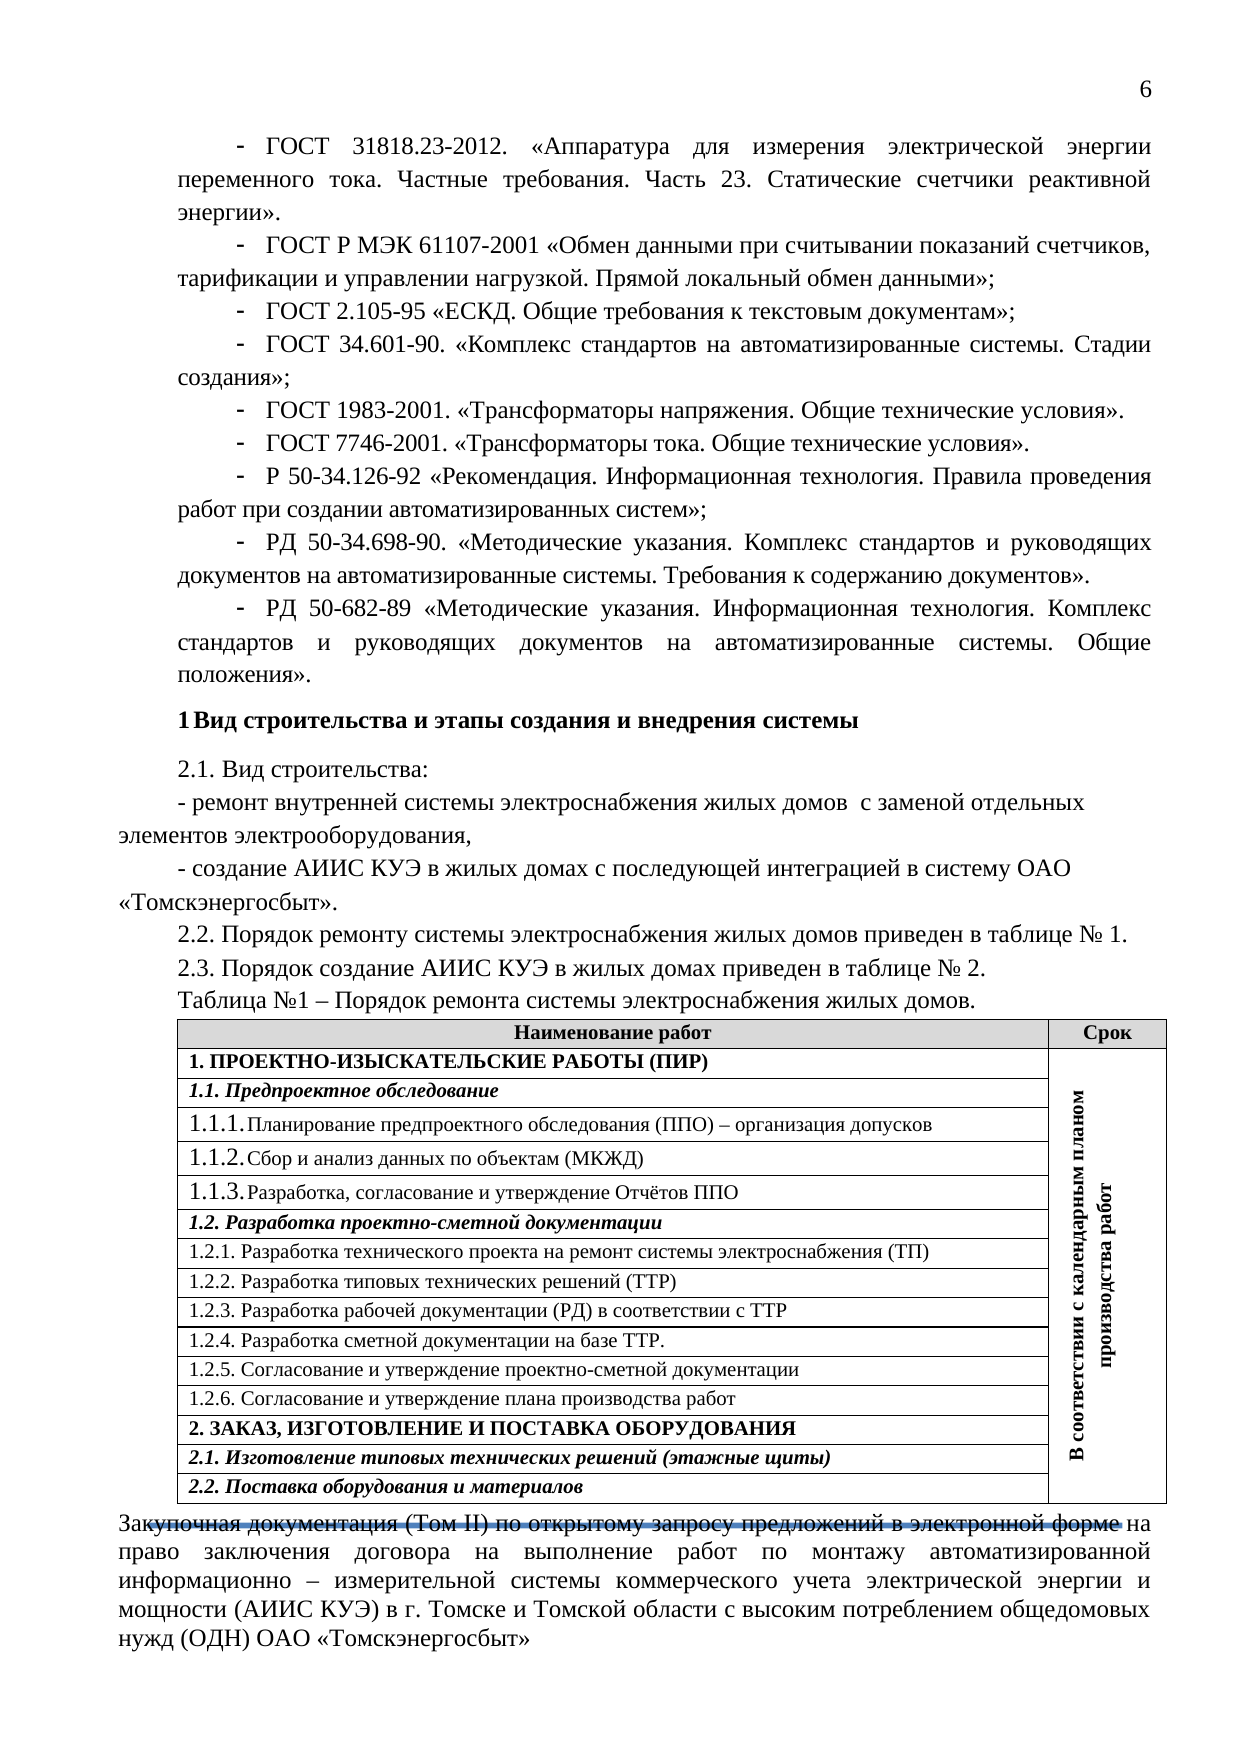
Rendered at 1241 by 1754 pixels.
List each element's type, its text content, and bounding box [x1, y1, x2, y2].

table_cell 1.2.5. Согласование и утверждение проектно-сметной документации [178, 1357, 1048, 1385]
list ГОСТ Р МЭК 61107-2001 «Обмен данными при считывании показаний счетчиков, тарификации и управлении нагрузкой. Прямой локальный обмен данными»; [177, 230, 1152, 292]
table_cell В соответствии с календарным планом производства работ [1049, 1049, 1166, 1503]
table_cell Сбор и анализ данных по объектам (МКЖД) [178, 1142, 1048, 1175]
list ГОСТ 7746-2001. «Трансформаторы тока. Общие технические условия». [177, 428, 1152, 457]
table_cell 2. ЗАКАЗ, ИЗГОТОВЛЕНИЕ И ПОСТАВКА ОБОРУДОВАНИЯ [178, 1416, 1048, 1444]
list РД 50-682-89 «Методические указания. Информационная технология. Комплекс стандартов и руководящих документов на автоматизированные системы. Общие положения». [177, 593, 1152, 688]
text 2.2. Порядок ремонту системы электроснабжения жилых домов приведен в таблице № 1. [118, 919, 1152, 948]
text - ремонт внутренней системы электроснабжения жилых домов с заменой отдельных элементов электрооборудования, [118, 787, 1152, 849]
text - создание АИИС КУЭ в жилых домах с последующей интеграцией в систему ОАО «Томскэнергосбыт». [118, 853, 1152, 915]
table_header Срок [1049, 1020, 1166, 1048]
list РД 50-34.698-90. «Методические указания. Комплекс стандартов и руководящих документов на автоматизированные системы. Требования к содержанию документов». [177, 527, 1152, 589]
table_cell 1.2.1. Разработка технического проекта на ремонт системы электроснабжения (ТП) [178, 1239, 1048, 1268]
list ГОСТ 2.105-95 «ЕСКД. Общие требования к текстовым документам»; [177, 296, 1152, 325]
table_cell 1.1. Предпроектное обследование [178, 1079, 1048, 1107]
table_cell 1.2.4. Разработка сметной документации на базе ТТР. [178, 1328, 1048, 1356]
list Р 50-34.126-92 «Рекомендация. Информационная технология. Правила проведения работ при создании автоматизированных систем»; [177, 461, 1152, 523]
text 2.1. Вид строительства: [118, 754, 1152, 783]
table_cell Планирование предпроектного обследования (ППО) – организация допусков [178, 1108, 1048, 1141]
table_cell 2.1. Изготовление типовых технических решений (этажные щиты) [178, 1445, 1048, 1473]
table_cell 1.2.2. Разработка типовых технических решений (ТТР) [178, 1269, 1048, 1297]
table_header Наименование работ [178, 1020, 1048, 1048]
list ГОСТ 31818.23-2012. «Аппаратура для измерения электрической энергии переменного тока. Частные требования. Часть 23. Статические счетчики реактивной энергии». [177, 131, 1152, 226]
table_cell 1.2.6. Согласование и утверждение плана производства работ [178, 1386, 1048, 1414]
list ГОСТ 34.601-90. «Комплекс стандартов на автоматизированные системы. Стадии создания»; [177, 329, 1152, 391]
table_cell 1.2. Разработка проектно-сметной документации [178, 1210, 1048, 1238]
table_cell 2.2. Поставка оборудования и материалов [178, 1474, 1048, 1503]
table_cell Разработка, согласование и утверждение Отчётов ППО [178, 1176, 1048, 1209]
text Таблица №1 – Порядок ремонта системы электроснабжения жилых домов. [118, 986, 1152, 1014]
table_cell 1. ПРОЕКТНО-ИЗЫСКАТЕЛЬСКИЕ РАБОТЫ (ПИР) [178, 1049, 1048, 1077]
list Вид строительства и этапы создания и внедрения системы [177, 705, 1152, 734]
list ГОСТ 1983-2001. «Трансформаторы напряжения. Общие технические условия». [177, 395, 1152, 424]
text 2.3. Порядок создание АИИС КУЭ в жилых домах приведен в таблице № 2. [118, 953, 1152, 981]
table_cell 1.2.3. Разработка рабочей документации (РД) в соответствии с ТТР [178, 1298, 1048, 1326]
